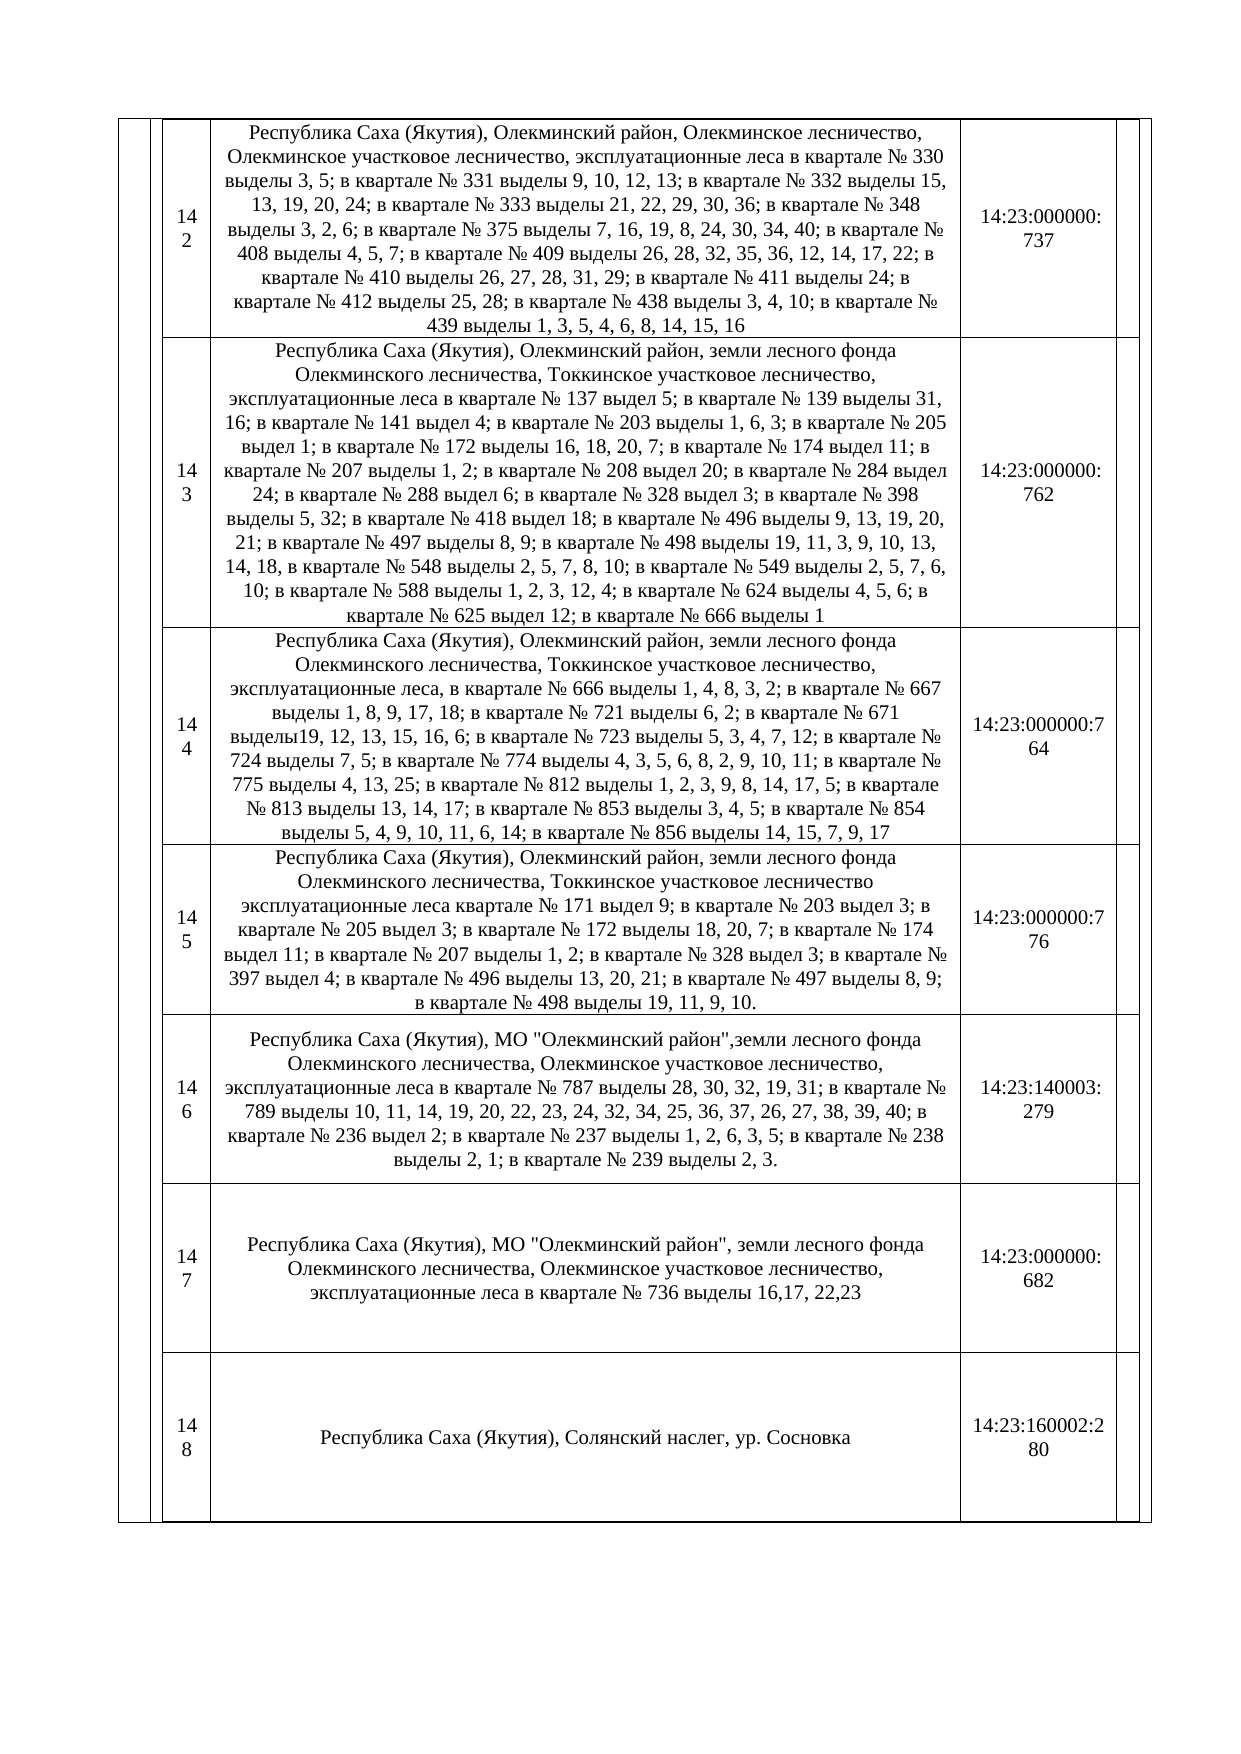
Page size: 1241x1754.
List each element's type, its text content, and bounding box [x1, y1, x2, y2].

table_cell [961, 120, 1116, 337]
table_cell [961, 338, 1116, 627]
table_cell [961, 1015, 1116, 1183]
table_cell [961, 845, 1116, 1014]
table_cell 3 [119, 119, 150, 1522]
table_cell [1140, 119, 1151, 1522]
table_cell [961, 628, 1116, 844]
table_cell [961, 1184, 1116, 1352]
table_cell [151, 119, 162, 1522]
table_cell [961, 1353, 1116, 1521]
